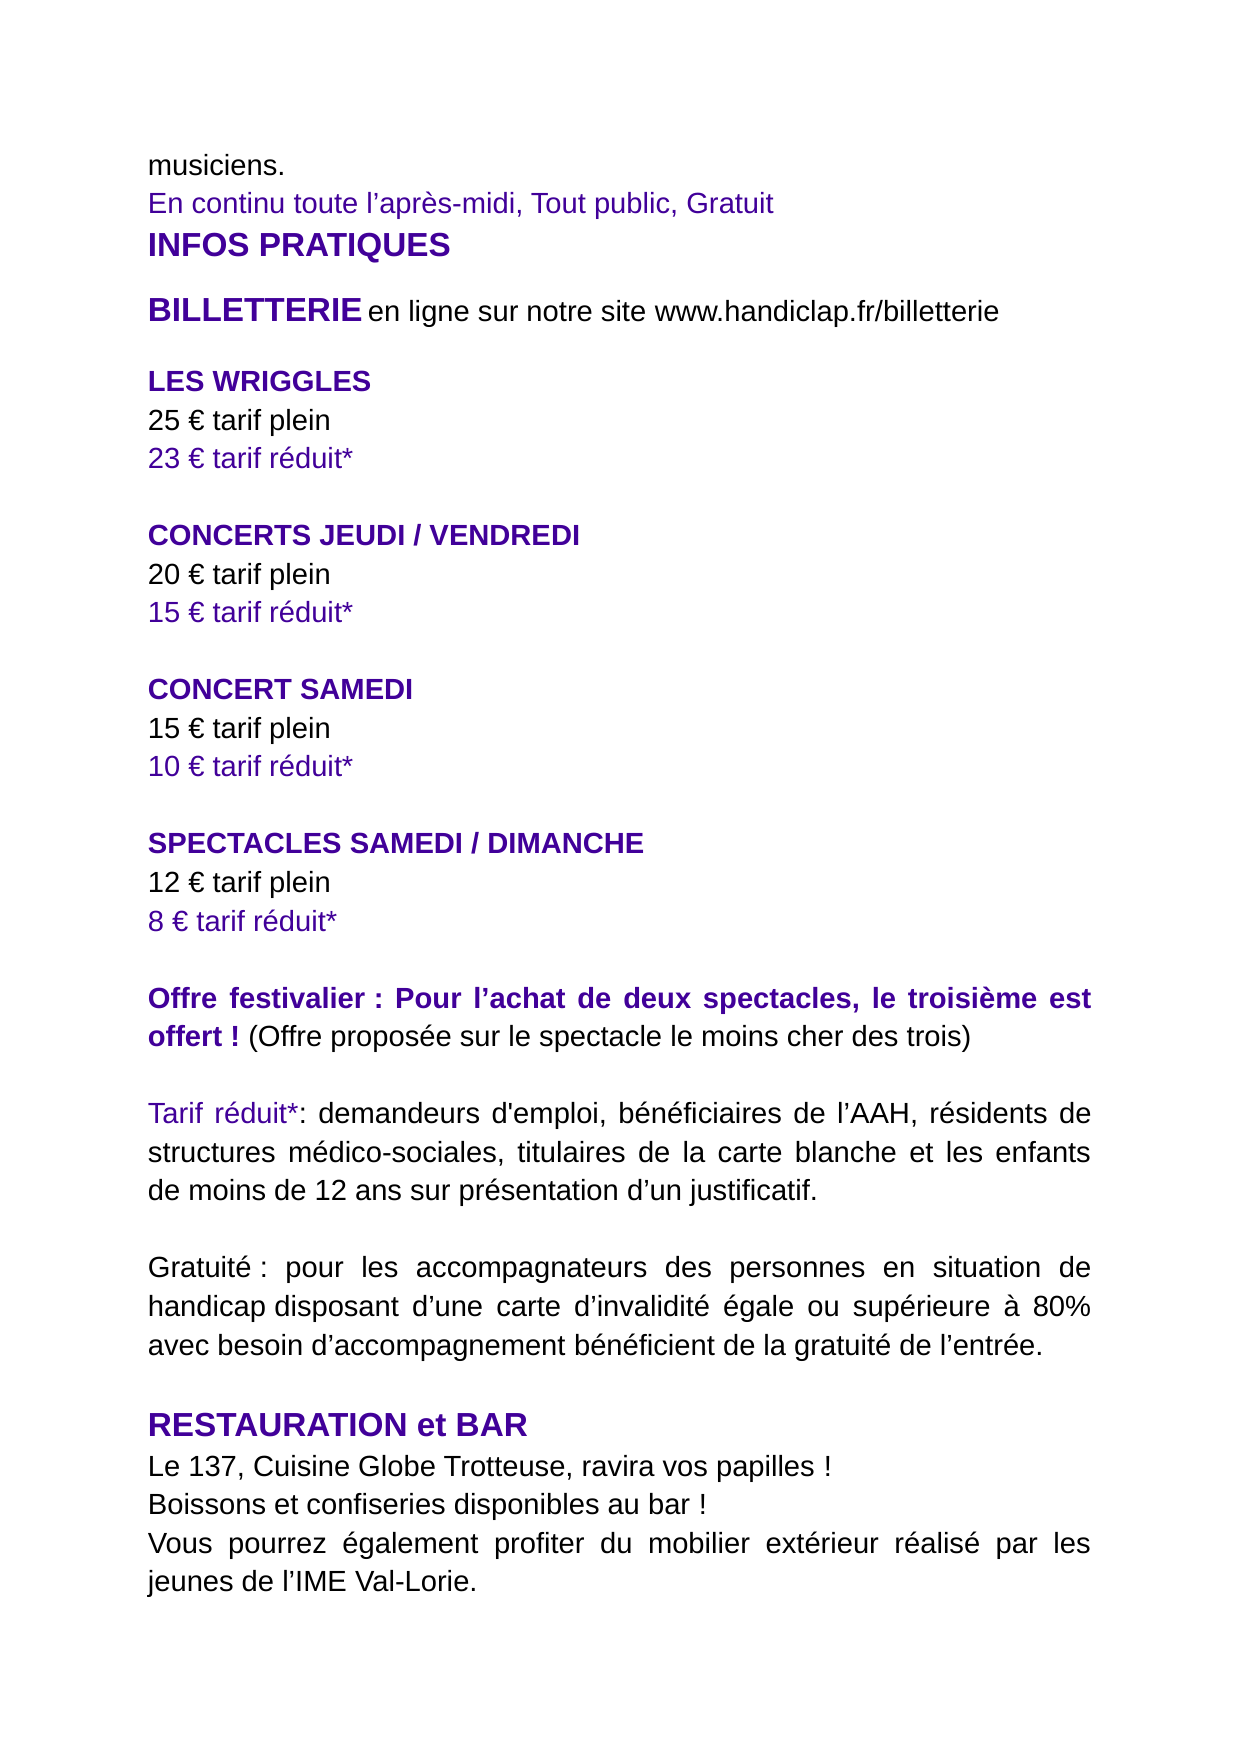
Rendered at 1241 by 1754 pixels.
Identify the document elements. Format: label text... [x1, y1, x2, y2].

text 8 € tarif réduit* [148, 904, 1093, 937]
text 15 € tarif réduit* [148, 595, 1093, 629]
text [148, 148, 1107, 181]
text 23 € tarif réduit* [148, 441, 1093, 475]
text CONCERT SAMEDI [148, 672, 1093, 706]
text SPECTACLES SAMEDI / DIMANCHE [148, 827, 1093, 860]
text Vous pourrez également profiter du mobilier extérieur réalisé par les jeunes de l’IME Val-Lorie. [148, 1526, 1093, 1598]
text 15 € tarif plein [148, 711, 1093, 744]
text RESTAURATION et BAR [148, 1405, 1093, 1443]
text Offre festivalier : Pour l’achat de deux spectacles, le troisième est offert ! (Offre proposée sur le spectacle le moins cher des trois) [148, 981, 1093, 1053]
text BILLETTERIE en ligne sur notre site www.handiclap.fr/billetterie [148, 290, 1093, 328]
text 10 € tarif réduit* [148, 749, 1093, 783]
text 20 € tarif plein [148, 557, 1093, 590]
text 12 € tarif plein [148, 865, 1093, 899]
text 25 € tarif plein [148, 403, 1093, 436]
text LES WRIGGLES [148, 364, 1093, 398]
text INFOS PRATIQUES [148, 225, 1004, 263]
text Le 137, Cuisine Globe Trotteuse, ravira vos papilles ! [148, 1449, 1093, 1482]
text CONCERTS JEUDI / VENDREDI [148, 518, 1093, 552]
text Gratuité : pour les accompagnateurs des personnes en situation de handicap disposant d’une carte d’invalidité égale ou supérieure à 80% avec besoin d’accompagnement bénéficient de la gratuité de l’entrée. [148, 1251, 1093, 1361]
text En continu toute l’après-midi, Tout public, Gratuit [148, 186, 1093, 220]
text Tarif réduit*: demandeurs d'emploi, bénéficiaires de l’AAH, résidents de structures médico-sociales, titulaires de la carte blanche et les enfants de moins de 12 ans sur présentation d’un justificatif. [148, 1096, 1093, 1207]
text Boissons et confiseries disponibles au bar ! [148, 1487, 1093, 1521]
